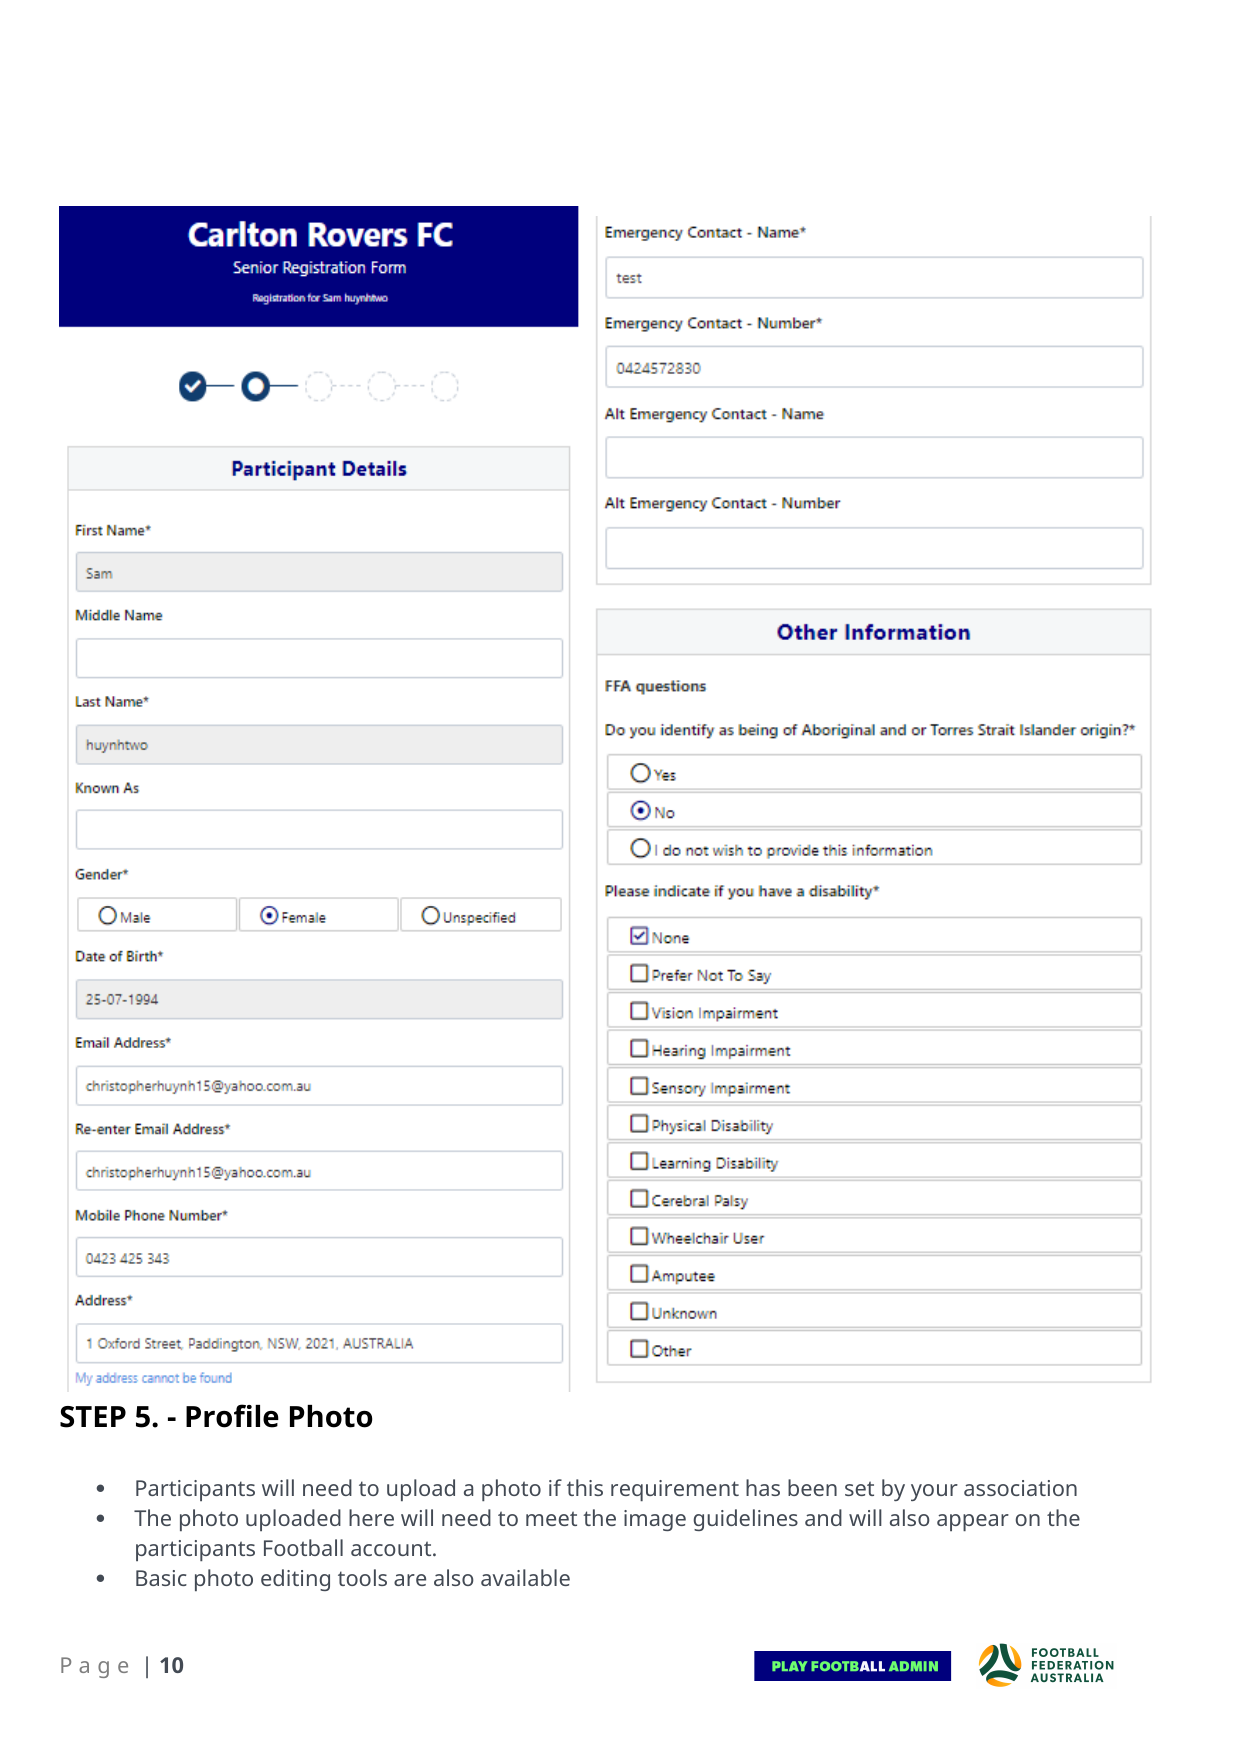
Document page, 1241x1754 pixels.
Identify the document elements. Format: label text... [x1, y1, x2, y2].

list Basic photo editing tools are also available [97, 1563, 1196, 1592]
list The photo uploaded here will need to meet the image guidelines and will also appear on the participants Football account. [97, 1503, 1196, 1563]
picture [59, 206, 579, 1392]
picture [976, 1643, 1118, 1689]
list Participants will need to upload a photo if this requirement has been set by your association [97, 1473, 1196, 1503]
picture [590, 216, 1155, 1391]
picture [754, 1651, 952, 1681]
